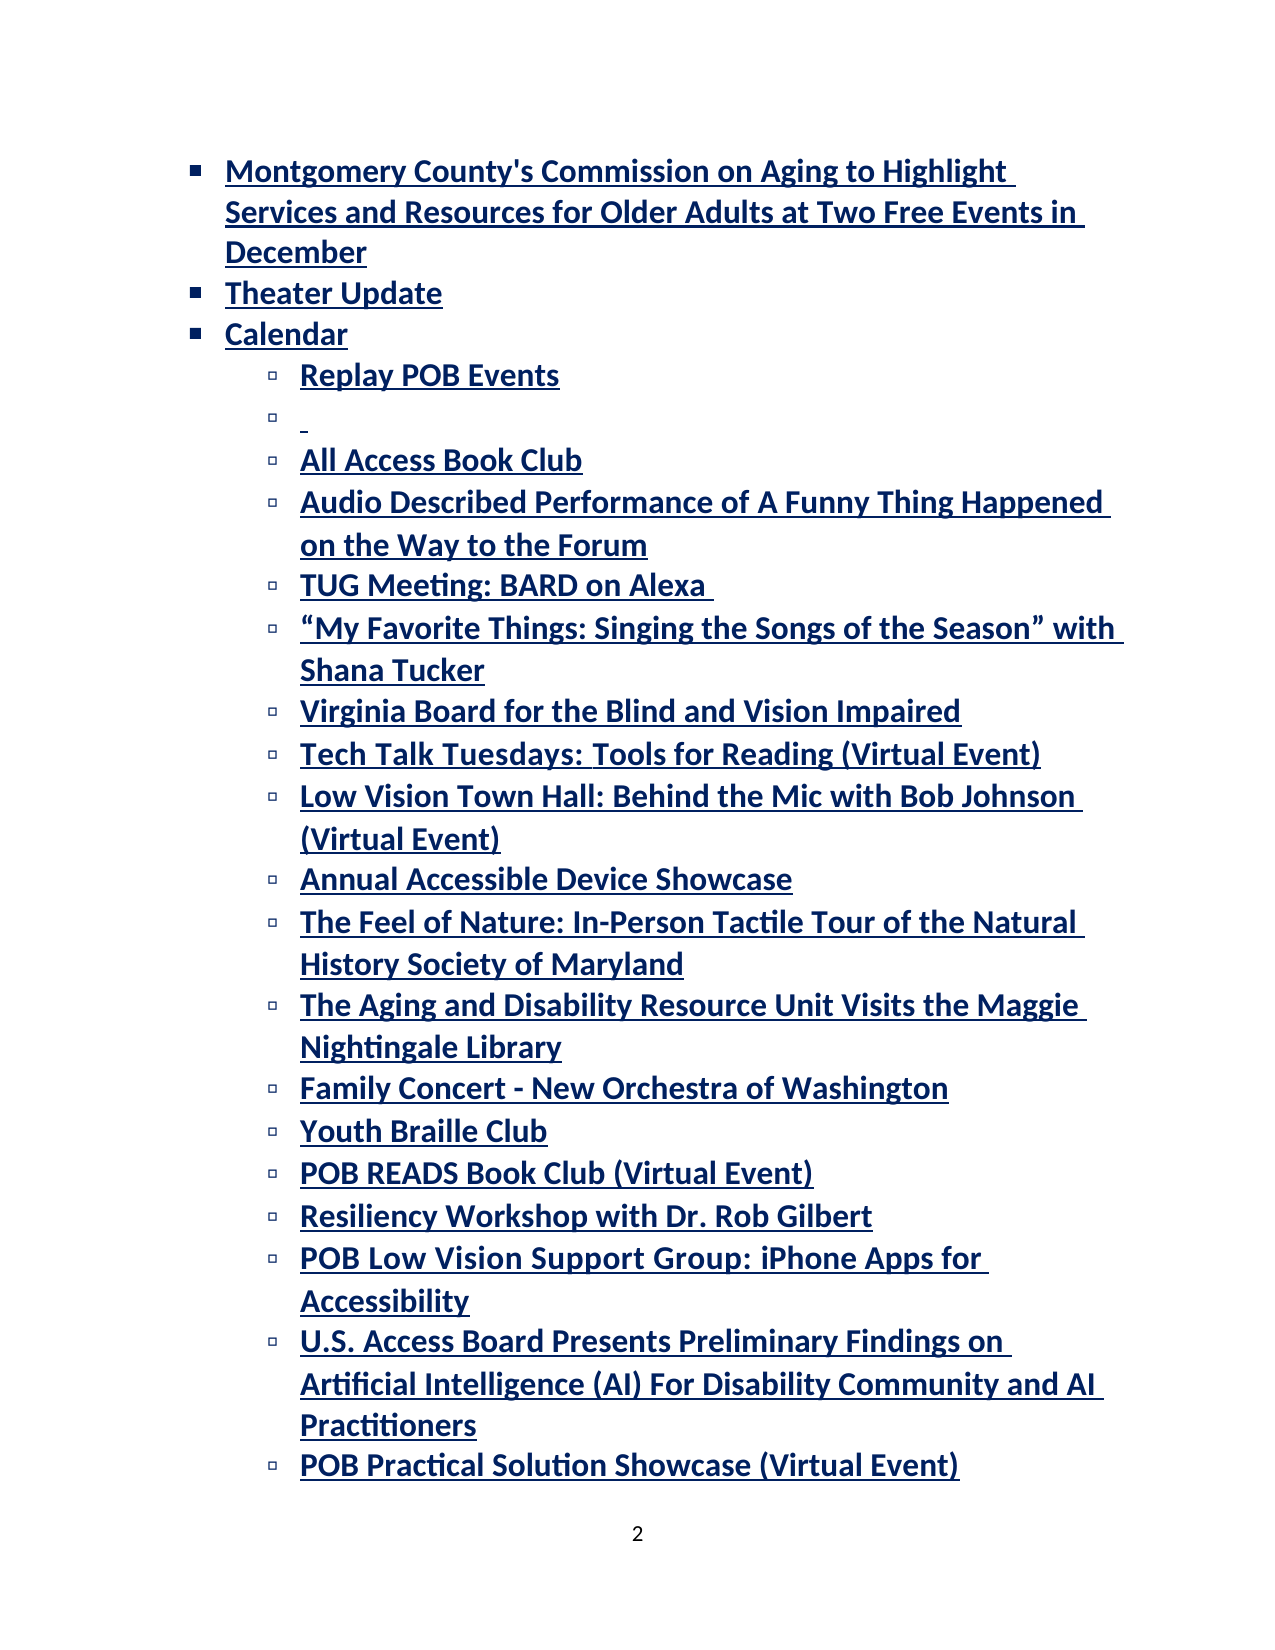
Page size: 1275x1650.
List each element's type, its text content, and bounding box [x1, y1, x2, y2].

list All Access Book Club [262, 439, 1125, 481]
list POB Practical Solution Showcase (Virtual Event) [262, 1444, 1125, 1487]
list Tech Talk Tuesdays: Tools for Reading (Virtual Event) [262, 733, 1125, 775]
list Resiliency Workshop with Dr. Rob Gilbert [262, 1195, 1125, 1237]
list Low Vision Town Hall: Behind the Mic with Bob Johnson (Virtual Event) [262, 775, 1125, 858]
list The Feel of Nature: In-Person Tactile Tour of the Natural History Society of Maryland [262, 901, 1125, 984]
list Virginia Board for the Blind and Vision Impaired [262, 690, 1125, 733]
list Audio Described Performance of A Funny Thing Happened on the Way to the Forum [262, 481, 1125, 564]
list The Aging and Disability Resource Unit Visits the Maggie Nightingale Library [262, 984, 1125, 1067]
list Calendar [187, 313, 1125, 354]
list Theater Update [187, 272, 1125, 313]
list Montgomery County's Commission on Aging to Highlight Services and Resources for Older Adults at Two Free Events in December [187, 150, 1125, 272]
list POB READS Book Club (Virtual Event) [262, 1152, 1125, 1195]
list TUG Meeting: BARD on Alexa [262, 564, 1125, 607]
list U.S. Access Board Presents Preliminary Findings on Artificial Intelligence (AI) For Disability Community and AI Practitioners [262, 1321, 1125, 1444]
list Family Concert - New Orchestra of Washington [262, 1067, 1125, 1110]
list Youth Braille Club [262, 1110, 1125, 1152]
list POB Low Vision Support Group: iPhone Apps for Accessibility [262, 1237, 1125, 1321]
list Replay POB Events [262, 354, 1125, 396]
list “My Favorite Things: Singing the Songs of the Season” with Shana Tucker [262, 607, 1125, 690]
list Annual Accessible Device Showcase [262, 858, 1125, 901]
